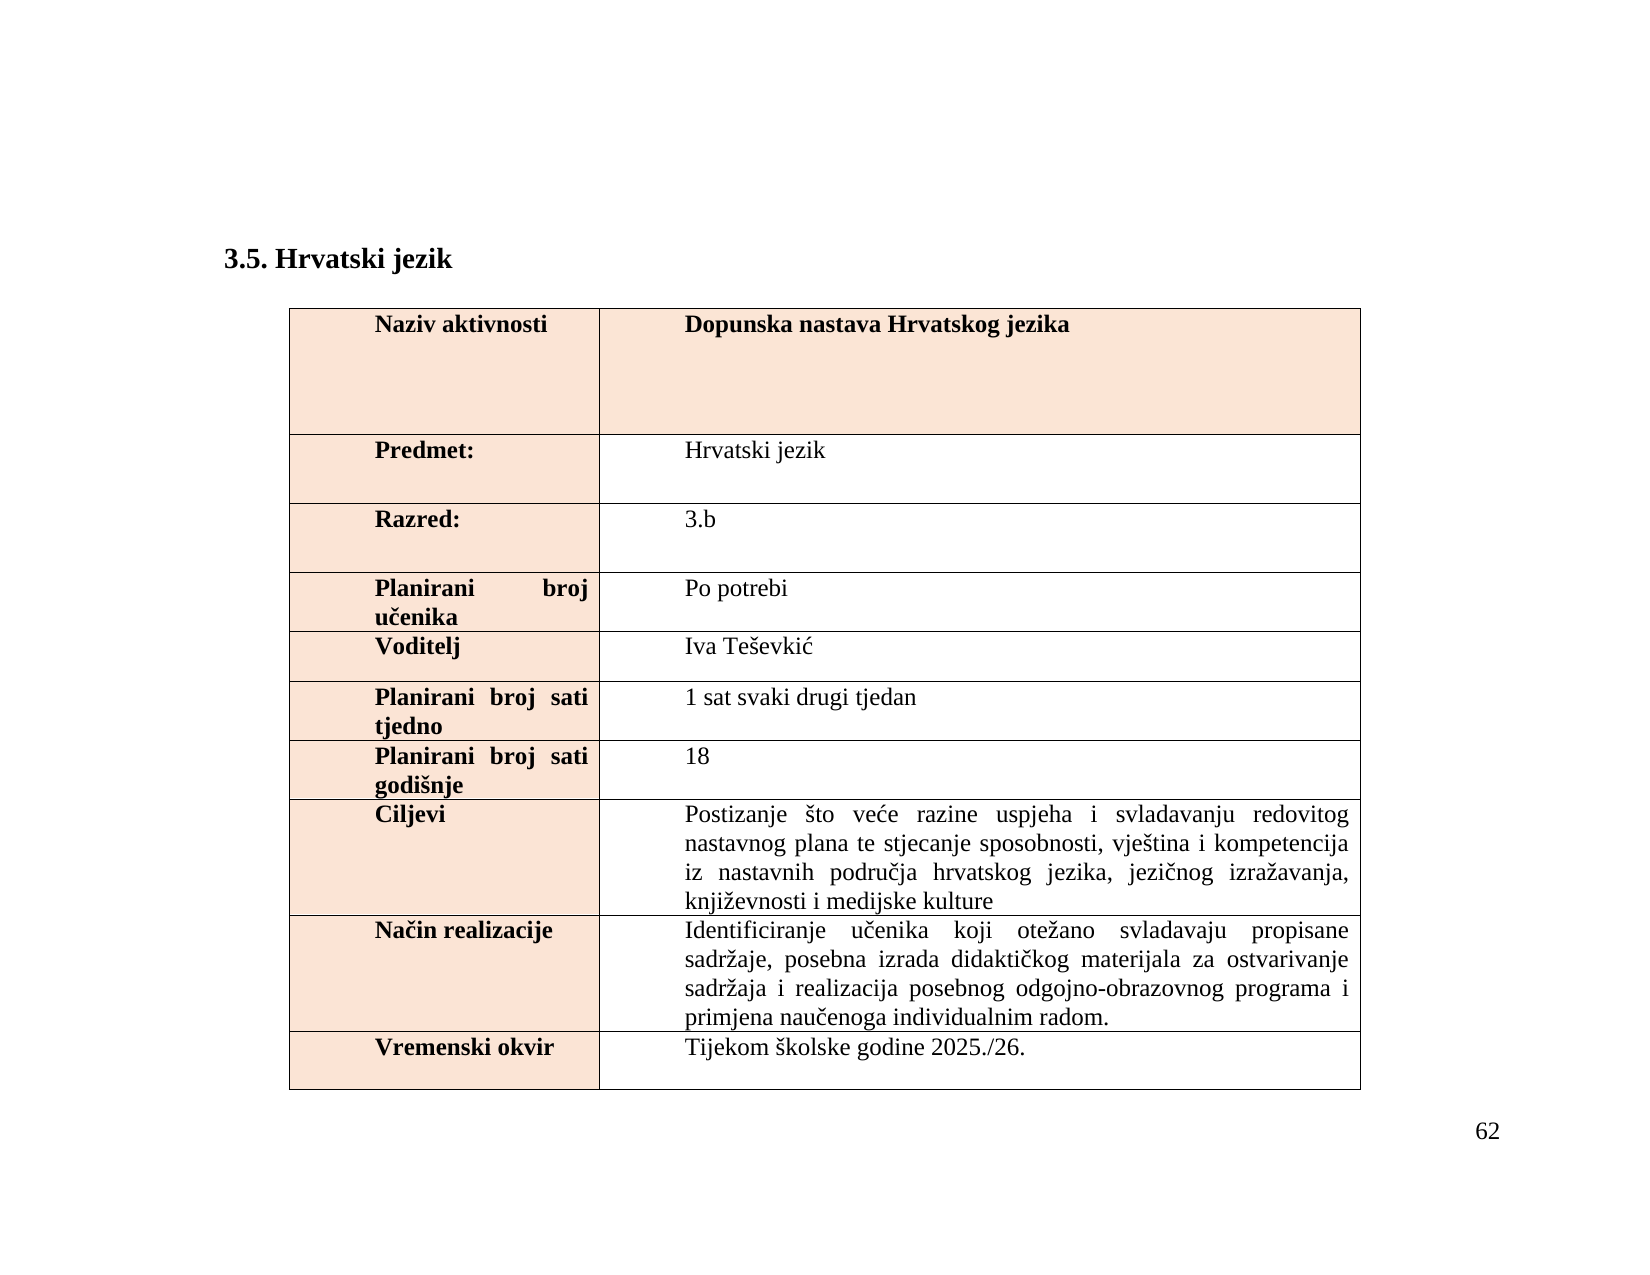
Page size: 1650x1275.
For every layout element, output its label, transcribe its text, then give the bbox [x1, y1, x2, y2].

table_cell Način realizacije [290, 916, 599, 1031]
table_cell Voditelj [290, 632, 599, 681]
table_cell 3.b [600, 504, 1360, 572]
table_cell 1 sat svaki drugi tjedan [600, 682, 1360, 740]
table_cell Po potrebi [600, 573, 1360, 631]
table_cell Vremenski okvir [290, 1032, 599, 1089]
table_cell Planirani broj sati godišnje [290, 741, 599, 798]
table_cell Ciljevi [290, 800, 599, 914]
table_cell Hrvatski jezik [600, 435, 1360, 503]
table_header Dopunska nastava Hrvatskog jezika [600, 309, 1360, 434]
table_cell Iva Teševkić [600, 632, 1360, 681]
table_cell Predmet: [290, 435, 599, 503]
table_cell Postizanje što veće razine uspjeha i svladavanju redovitog nastavnog plana te stjecanje sposobnosti, vještina i kompetencija iz nastavnih područja hrvatskog jezika, jezičnog izražavanja, književnosti i medijske kulture [600, 800, 1360, 914]
table_cell 18 [600, 741, 1360, 798]
table_cell Tijekom školske godine 2025./26. [600, 1032, 1360, 1089]
table_cell Planirani broj sati tjedno [290, 682, 599, 740]
text 3.5. Hrvatski jezik [224, 241, 1500, 274]
table_cell Razred: [290, 504, 599, 572]
table_cell Planirani broj učenika [290, 573, 599, 631]
table_cell Identificiranje učenika koji otežano svladavaju propisane sadržaje, posebna izrada didaktičkog materijala za ostvarivanje sadržaja i realizacija posebnog odgojno-obrazovnog programa i primjena naučenoga individualnim radom. [600, 916, 1360, 1031]
table_header Naziv aktivnosti [290, 309, 599, 434]
